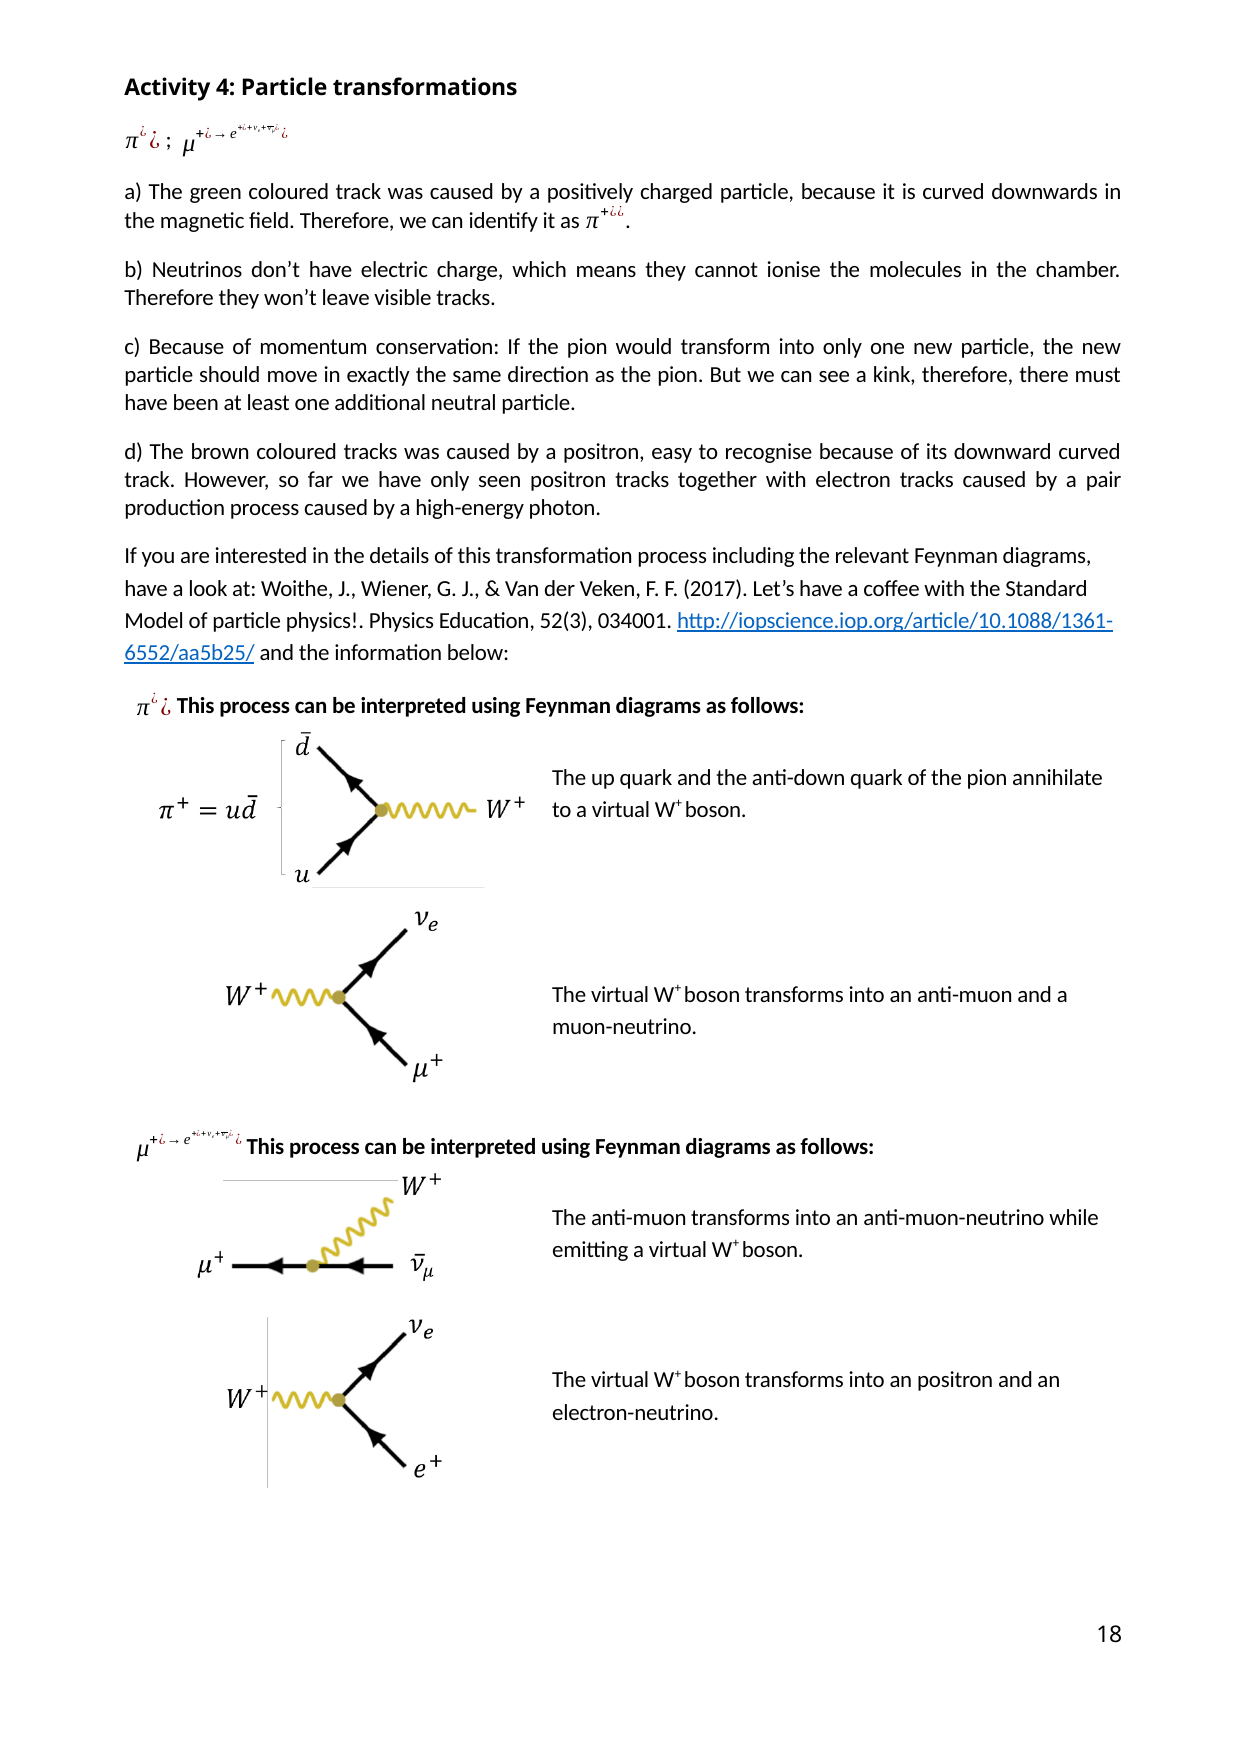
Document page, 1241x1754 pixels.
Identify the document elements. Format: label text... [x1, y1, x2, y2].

table_cell The up quark and the anti-down quark of the pion annihilate to a virtual W+ boson. [541, 726, 1128, 896]
table_cell [124, 1166, 541, 1303]
table_cell [124, 896, 541, 1129]
text c) Because of momentum conservation: If the pion would transform into only one new particle, the new particle should move in exactly the same direction as the pion. But we can see a kink, therefore, there must have been at least one additional neutral particle. [124, 332, 1122, 416]
text d) The brown coloured tracks was caused by a positron, easy to recognise because of its downward curved track. However, so far we have only seen positron tracks together with electron tracks caused by a pair production process caused by a high-energy photon. [124, 437, 1122, 521]
text Activity 4: Particle transformations [124, 71, 1122, 102]
table_cell The anti-muon transforms into an anti-muon-neutrino while emitting a virtual W+ boson. [541, 1166, 1128, 1303]
text ; [124, 123, 1122, 156]
table_header This process can be interpreted using Feynman diagrams as follows: [124, 691, 1128, 726]
table_cell This process can be interpreted using Feynman diagrams as follows: [124, 1129, 1128, 1166]
table_cell [124, 726, 541, 896]
text a) The green coloured track was caused by a positively charged particle, because it is curved downwards in the magnetic field. Therefore, we can identify it as . [124, 177, 1122, 234]
picture [191, 1166, 473, 1300]
picture [219, 1303, 446, 1488]
picture [218, 895, 447, 1087]
table_cell The virtual W+ boson transforms into an positron and an electron-neutrino. [541, 1304, 1128, 1492]
text b) Neutrinos don’t have electric charge, which means they cannot ionise the molecules in the chamber. Therefore they won’t leave visible tracks. [124, 255, 1122, 311]
table_cell [124, 1304, 541, 1492]
table_cell The virtual W+ boson transforms into an anti-muon and a muon-neutrino. [541, 896, 1128, 1129]
text If you are interested in the details of this transformation process including the relevant Feynman diagrams, have a look at: Woithe, J., Wiener, G. J., & Van der Veken, F. F. (2017). Let’s have a coffee with the Standard Model of particle physics!. Physics Education, 52(3), 034001. http://iopscience.iop.org/article/10.1088/1361-6552/aa5b25/ and the information below: [124, 542, 1122, 666]
picture [135, 726, 525, 892]
